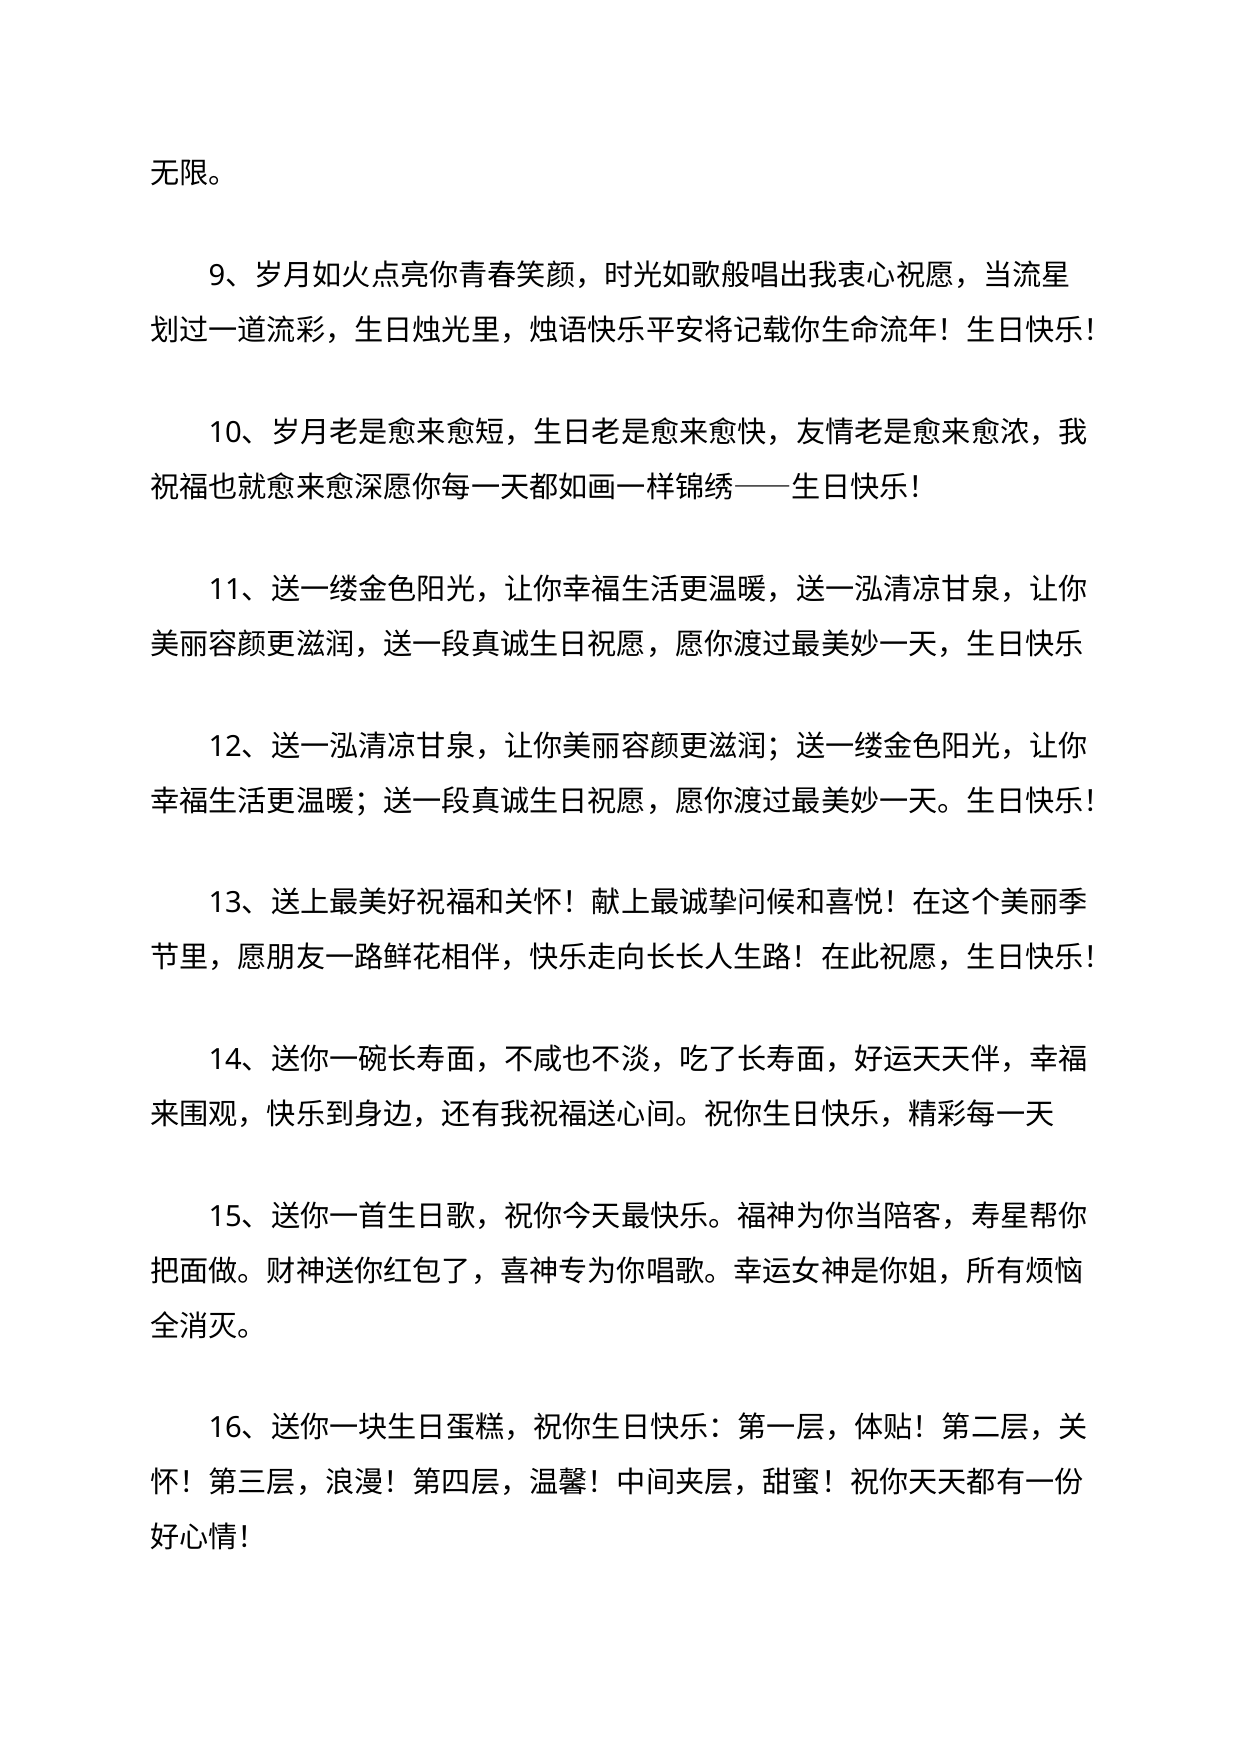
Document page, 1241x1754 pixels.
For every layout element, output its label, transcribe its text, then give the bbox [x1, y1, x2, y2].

text 9、岁月如火点亮你青春笑颜，时光如歌般唱出我衷心祝愿，当流星划过一道流彩，生日烛光里，烛语快乐平安将记载你生命流年！生日快乐！ [150, 252, 1090, 349]
text 13、送上最美好祝福和关怀！献上最诚挚问候和喜悦！在这个美丽季节里，愿朋友一路鲜花相伴，快乐走向长长人生路！在此祝愿，生日快乐！ [150, 879, 1090, 976]
text 14、送你一碗长寿面，不咸也不淡，吃了长寿面，好运天天伴，幸福来围观，快乐到身边，还有我祝福送心间。祝你生日快乐，精彩每一天 [150, 1036, 1090, 1133]
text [150, 150, 1090, 192]
text 10、岁月老是愈来愈短，生日老是愈来愈快，友情老是愈来愈浓，我祝福也就愈来愈深愿你每一天都如画一样锦绣——生日快乐！ [150, 408, 1090, 506]
text 16、送你一块生日蛋糕，祝你生日快乐：第一层，体贴！第二层，关怀！第三层，浪漫！第四层，温馨！中间夹层，甜蜜！祝你天天都有一份好心情！ [150, 1404, 1090, 1556]
text 15、送你一首生日歌，祝你今天最快乐。福神为你当陪客，寿星帮你把面做。财神送你红包了，喜神专为你唱歌。幸运女神是你姐，所有烦恼全消灭。 [150, 1192, 1090, 1344]
text 11、送一缕金色阳光，让你幸福生活更温暖，送一泓清凉甘泉，让你美丽容颜更滋润，送一段真诚生日祝愿，愿你渡过最美妙一天，生日快乐 [150, 565, 1090, 663]
text 12、送一泓清凉甘泉，让你美丽容颜更滋润；送一缕金色阳光，让你幸福生活更温暖；送一段真诚生日祝愿，愿你渡过最美妙一天。生日快乐！ [150, 722, 1090, 819]
